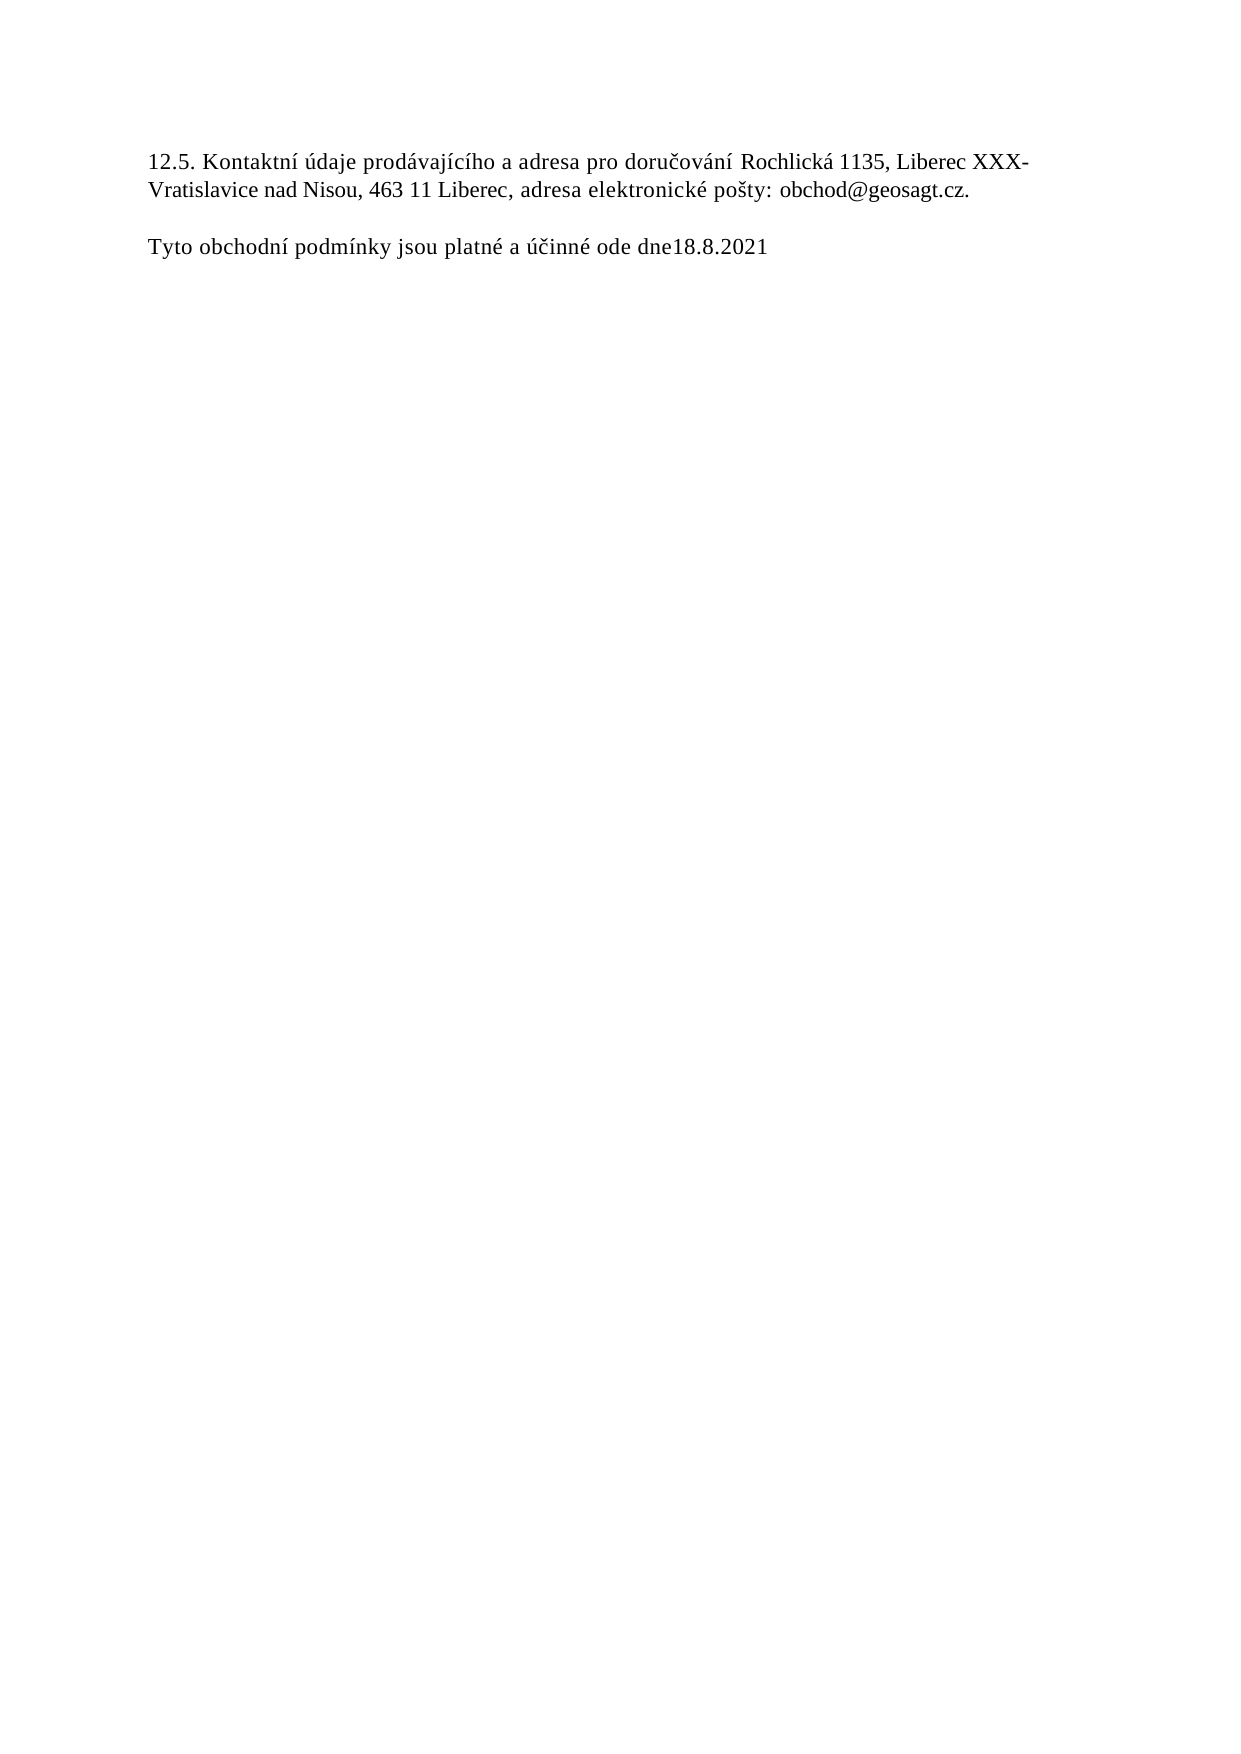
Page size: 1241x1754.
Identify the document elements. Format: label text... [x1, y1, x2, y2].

text Tyto obchodní podmínky jsou platné a účinné ode dne18.8.2021 [148, 233, 1092, 259]
text 12.5. Kontaktní údaje prodávajícího a adresa pro doručování Rochlická 1135, Liberec XXX-Vratislavice nad Nisou, 463 11 Liberec, adresa elektronické pošty: obchod@geosagt.cz. [148, 148, 1092, 202]
